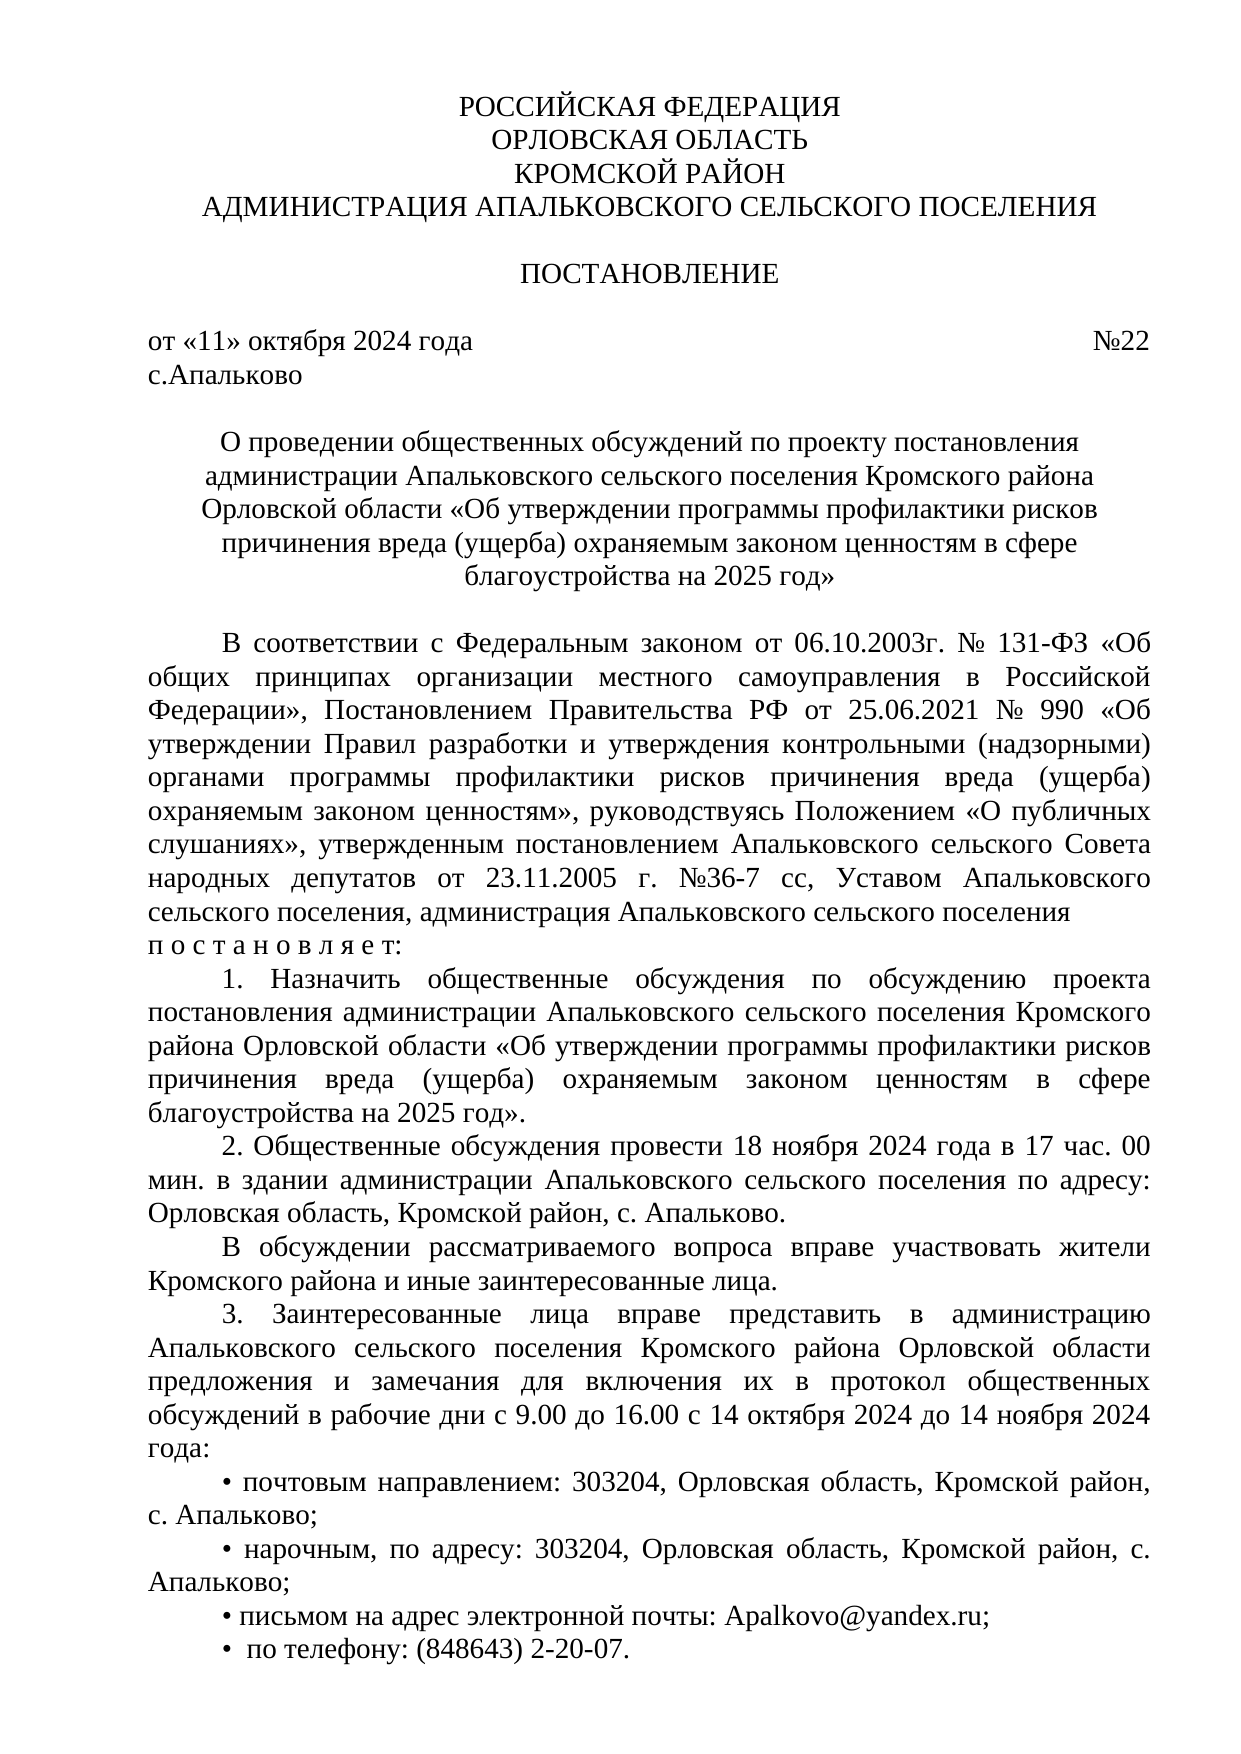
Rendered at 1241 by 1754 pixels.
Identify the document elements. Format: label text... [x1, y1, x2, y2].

text • по телефону: (848643) 2-20-07. [148, 1632, 1152, 1665]
text • нарочным, по адресу: 303204, Орловская область, Кромской район, с. Апальково; [148, 1531, 1152, 1598]
text В соответствии с Федеральным законом от 06.10.2003г. № 131-ФЗ «Об общих принципах организации местного самоуправления в Российской Федерации», Постановлением Правительства РФ от 25.06.2021 № 990 «Об утверждении Правил разработки и утверждения контрольными (надзорными) органами программы профилактики рисков причинения вреда (ущерба) охраняемым законом ценностям», руководствуясь Положением «О публичных слушаниях», утвержденным постановлением Апальковского сельского Совета народных депутатов от 23.11.2005 г. №36-7 сс, Уставом Апальковского сельского поселения, администрация Апальковского сельского поселения [148, 625, 1152, 927]
text • письмом на адрес электронной почты: Apalkovo@yandex.ru; [148, 1598, 1152, 1632]
text • почтовым направлением: 303204, Орловская область, Кромской район, с. Апальково; [148, 1464, 1152, 1531]
text от «11» октября 2024 года №22 [148, 323, 1152, 357]
text 3. Заинтересованные лица вправе представить в администрацию Апальковского сельского поселения Кромского района Орловской области предложения и замечания для включения их в протокол общественных обсуждений в рабочие дни с 9.00 до 16.00 с 14 октября 2024 до 14 ноября 2024 года: [148, 1296, 1152, 1464]
text РОССИЙСКАЯ ФЕДЕРАЦИЯ [148, 89, 1152, 122]
text В обсуждении рассматриваемого вопроса вправе участвовать жители Кромского района и иные заинтересованные лица. [148, 1229, 1152, 1296]
text п о с т а н о в л я е т: [148, 927, 1152, 961]
text ПОСТАНОВЛЕНИЕ [148, 256, 1152, 290]
text 1. Назначить общественные обсуждения по обсуждению проекта постановления администрации Апальковского сельского поселения Кромского района Орловской области «Об утверждении программы профилактики рисков причинения вреда (ущерба) охраняемым законом ценностям в сфере благоустройства на 2025 год». [148, 961, 1152, 1128]
text АДМИНИСТРАЦИЯ АПАЛЬКОВСКОГО СЕЛЬСКОГО ПОСЕЛЕНИЯ [148, 189, 1152, 223]
text КРОМСКОЙ РАЙОН [148, 156, 1152, 189]
text с.Апальково [148, 357, 1152, 391]
text О проведении общественных обсуждений по проекту постановления администрации Апальковского сельского поселения Кромского района Орловской области «Об утверждении программы профилактики рисков причинения вреда (ущерба) охраняемым законом ценностям в сфере благоустройства на 2025 год» [148, 424, 1152, 592]
text 2. Общественные обсуждения провести 18 ноября 2024 года в 17 час. 00 мин. в здании администрации Апальковского сельского поселения по адресу: Орловская область, Кромской район, с. Апальково. [148, 1128, 1152, 1229]
text ОРЛОВСКАЯ ОБЛАСТЬ [148, 122, 1152, 156]
